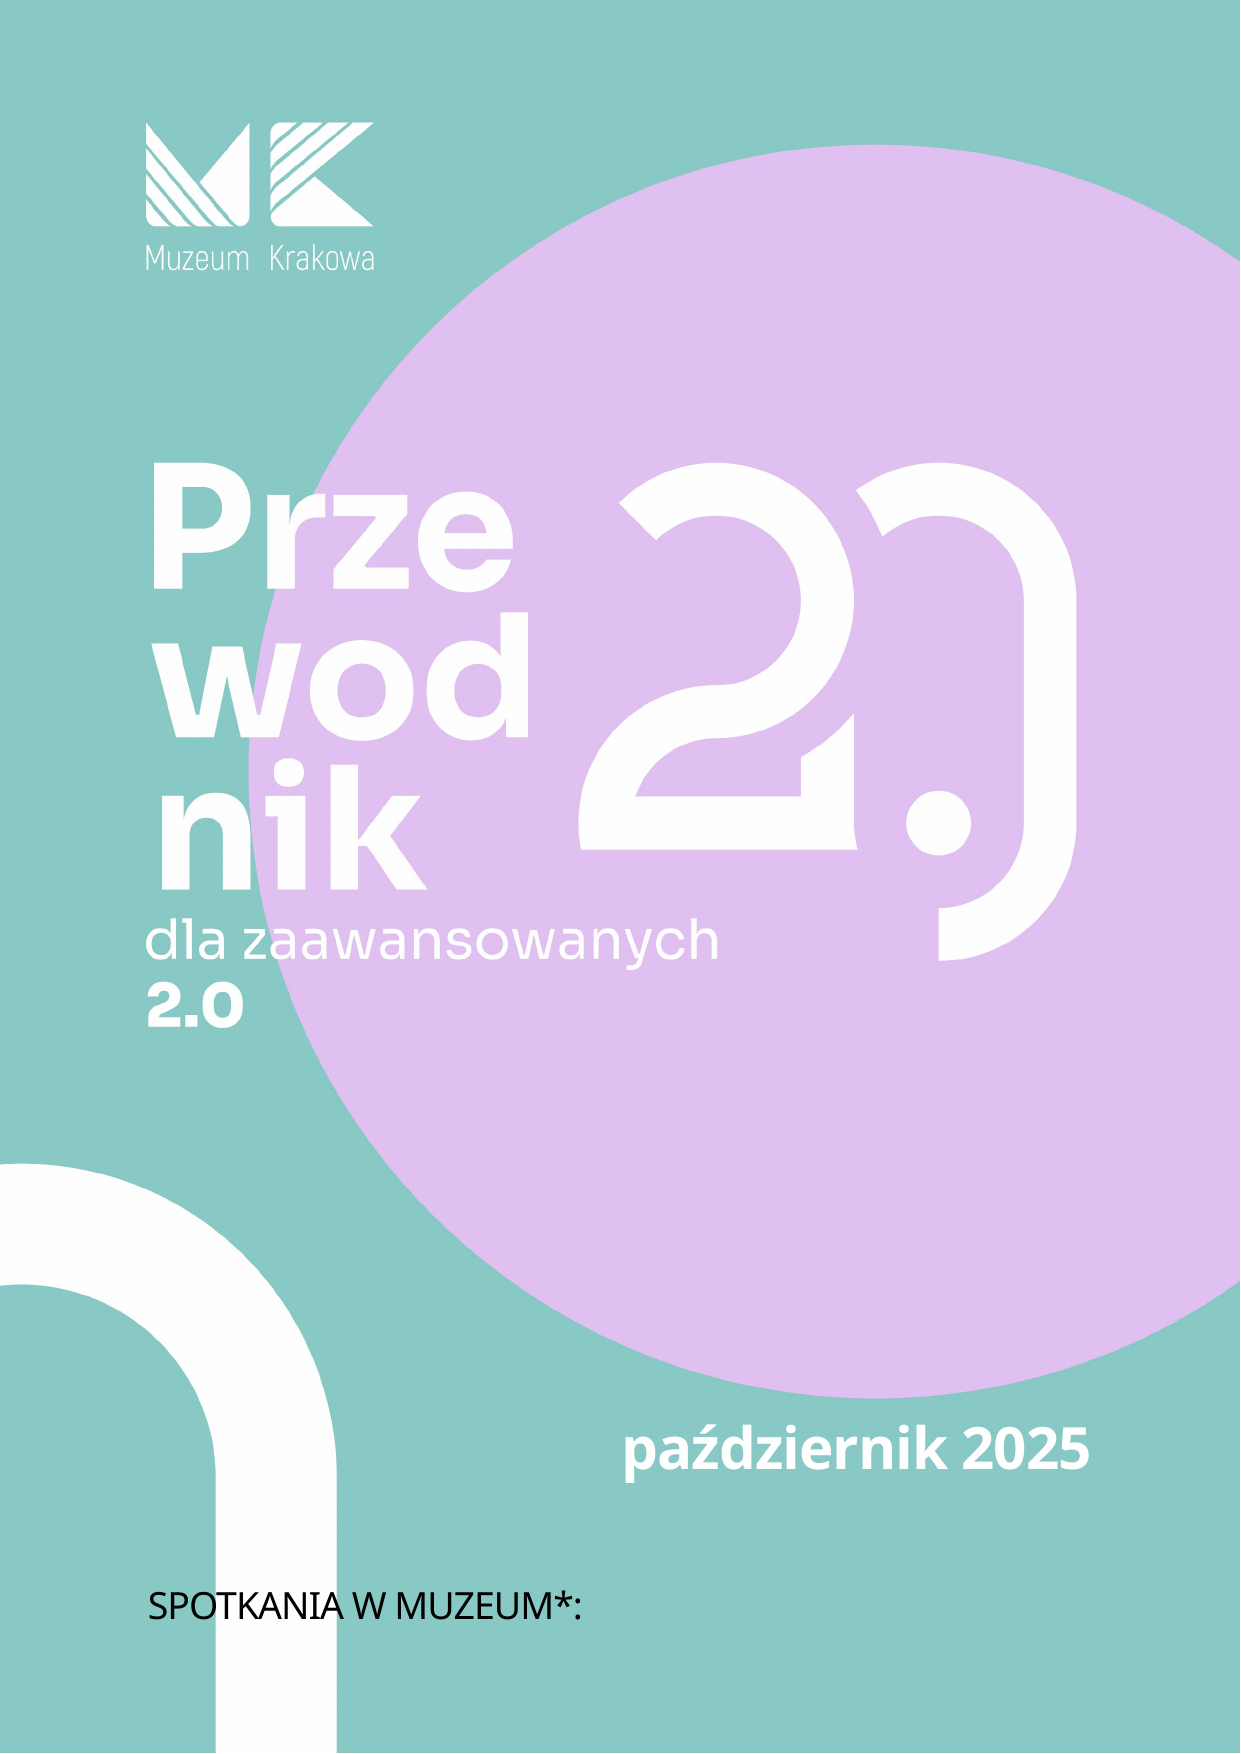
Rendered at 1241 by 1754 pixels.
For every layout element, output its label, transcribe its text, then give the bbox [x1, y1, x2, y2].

text październik 2025 [148, 1407, 1093, 1486]
picture [0, 0, 1240, 1753]
title SPOTKANIA W MUZEUM*: [148, 1579, 1093, 1630]
